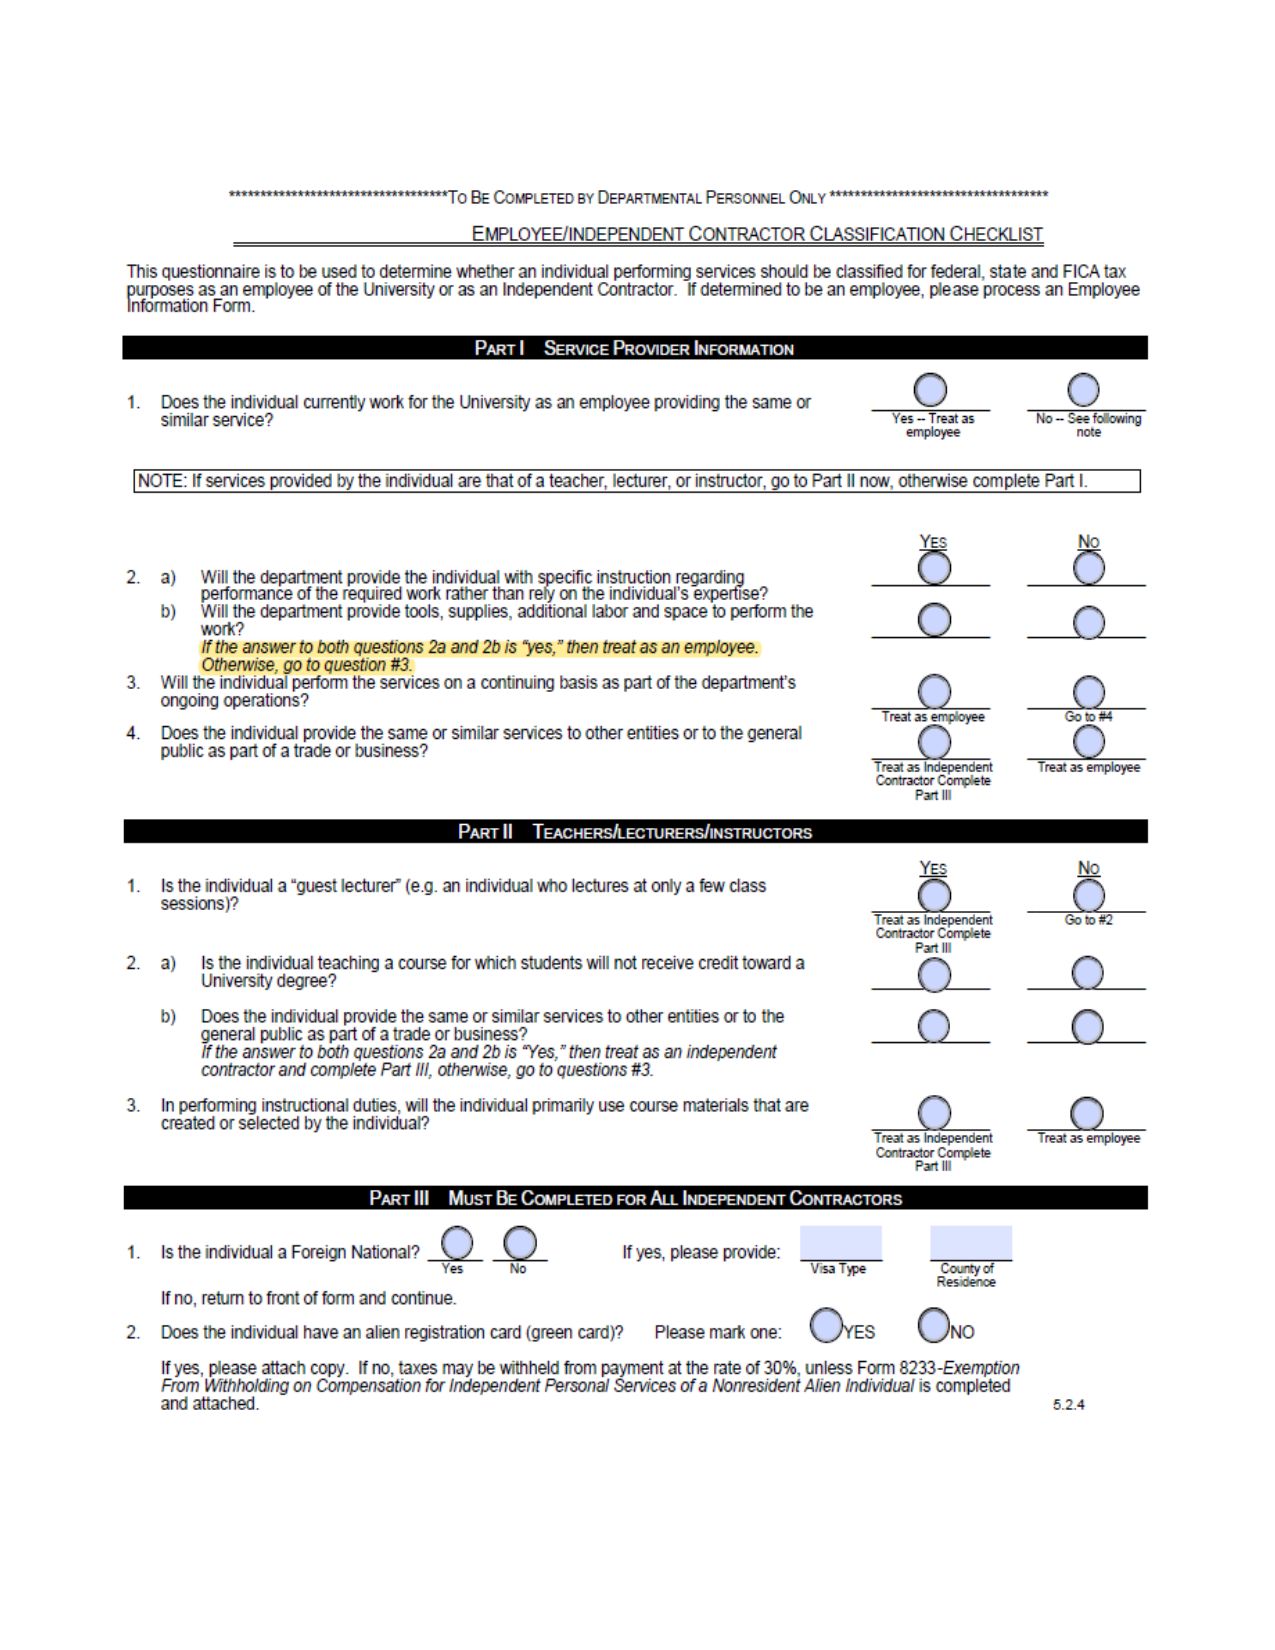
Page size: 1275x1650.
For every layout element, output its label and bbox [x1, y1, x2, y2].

picture [88, 150, 1187, 1453]
